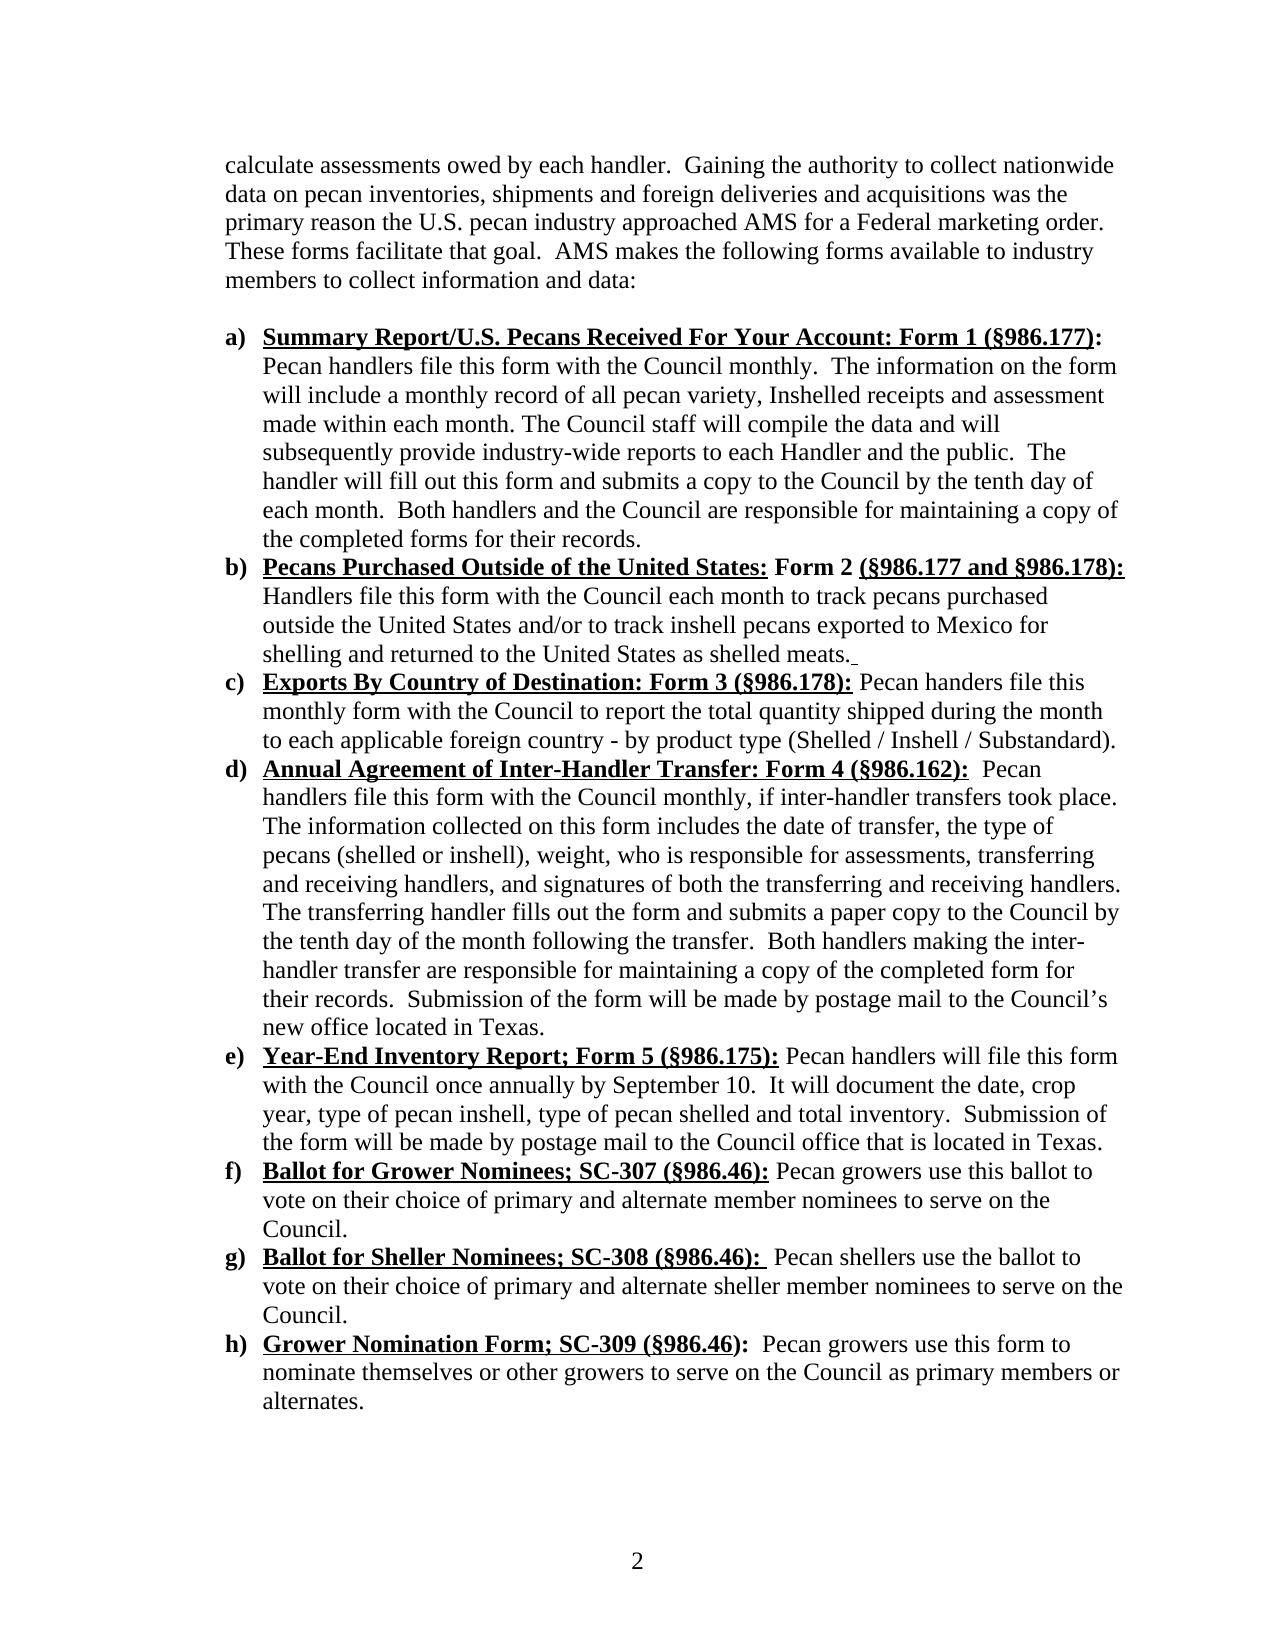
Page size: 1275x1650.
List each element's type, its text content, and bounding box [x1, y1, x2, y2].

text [225, 150, 1125, 294]
list Grower Nomination Form; SC-309 (§986.46): Pecan growers use this form to nominate themselves or other growers to serve on the Council as primary members or alternates. [225, 1329, 1125, 1415]
list Summary Report/U.S. Pecans Received For Your Account: Form 1 (§986.177): Pecan handlers file this form with the Council monthly. The information on the form will include a monthly record of all pecan variety, Inshelled receipts and assessment made within each month. The Council staff will compile the data and will subsequently provide industry-wide reports to each Handler and the public. The handler will fill out this form and submits a copy to the Council by the tenth day of each month. Both handlers and the Council are responsible for maintaining a copy of the completed forms for their records. [225, 322, 1125, 552]
list Pecans Purchased Outside of the United States: Form 2 (§986.177 and §986.178): Handlers file this form with the Council each month to track pecans purchased outside the United States and/or to track inshell pecans exported to Mexico for shelling and returned to the United States as shelled meats. [225, 552, 1125, 667]
list Exports By Country of Destination: Form 3 (§986.178): Pecan handers file this monthly form with the Council to report the total quantity shipped during the month to each applicable foreign country - by product type (Shelled / Inshell / Substandard). [225, 667, 1125, 754]
list Ballot for Sheller Nominees; SC-308 (§986.46): Pecan shellers use the ballot to vote on their choice of primary and alternate sheller member nominees to serve on the Council. [225, 1242, 1125, 1329]
list Ballot for Grower Nominees; SC-307 (§986.46): Pecan growers use this ballot to vote on their choice of primary and alternate member nominees to serve on the Council. [225, 1156, 1125, 1242]
list Annual Agreement of Inter-Handler Transfer: Form 4 (§986.162): Pecan handlers file this form with the Council monthly, if inter-handler transfers took place. The information collected on this form includes the date of transfer, the type of pecans (shelled or inshell), weight, who is responsible for assessments, transferring and receiving handlers, and signatures of both the transferring and receiving handlers. The transferring handler fills out the form and submits a paper copy to the Council by the tenth day of the month following the transfer. Both handlers making the inter-handler transfer are responsible for maintaining a copy of the completed form for their records. Submission of the form will be made by postage mail to the Council’s new office located in Texas. [225, 754, 1125, 1041]
list Year-End Inventory Report; Form 5 (§986.175): Pecan handlers will file this form with the Council once annually by September 10. It will document the date, crop year, type of pecan inshell, type of pecan shelled and total inventory. Submission of the form will be made by postage mail to the Council office that is located in Texas. [225, 1041, 1125, 1156]
